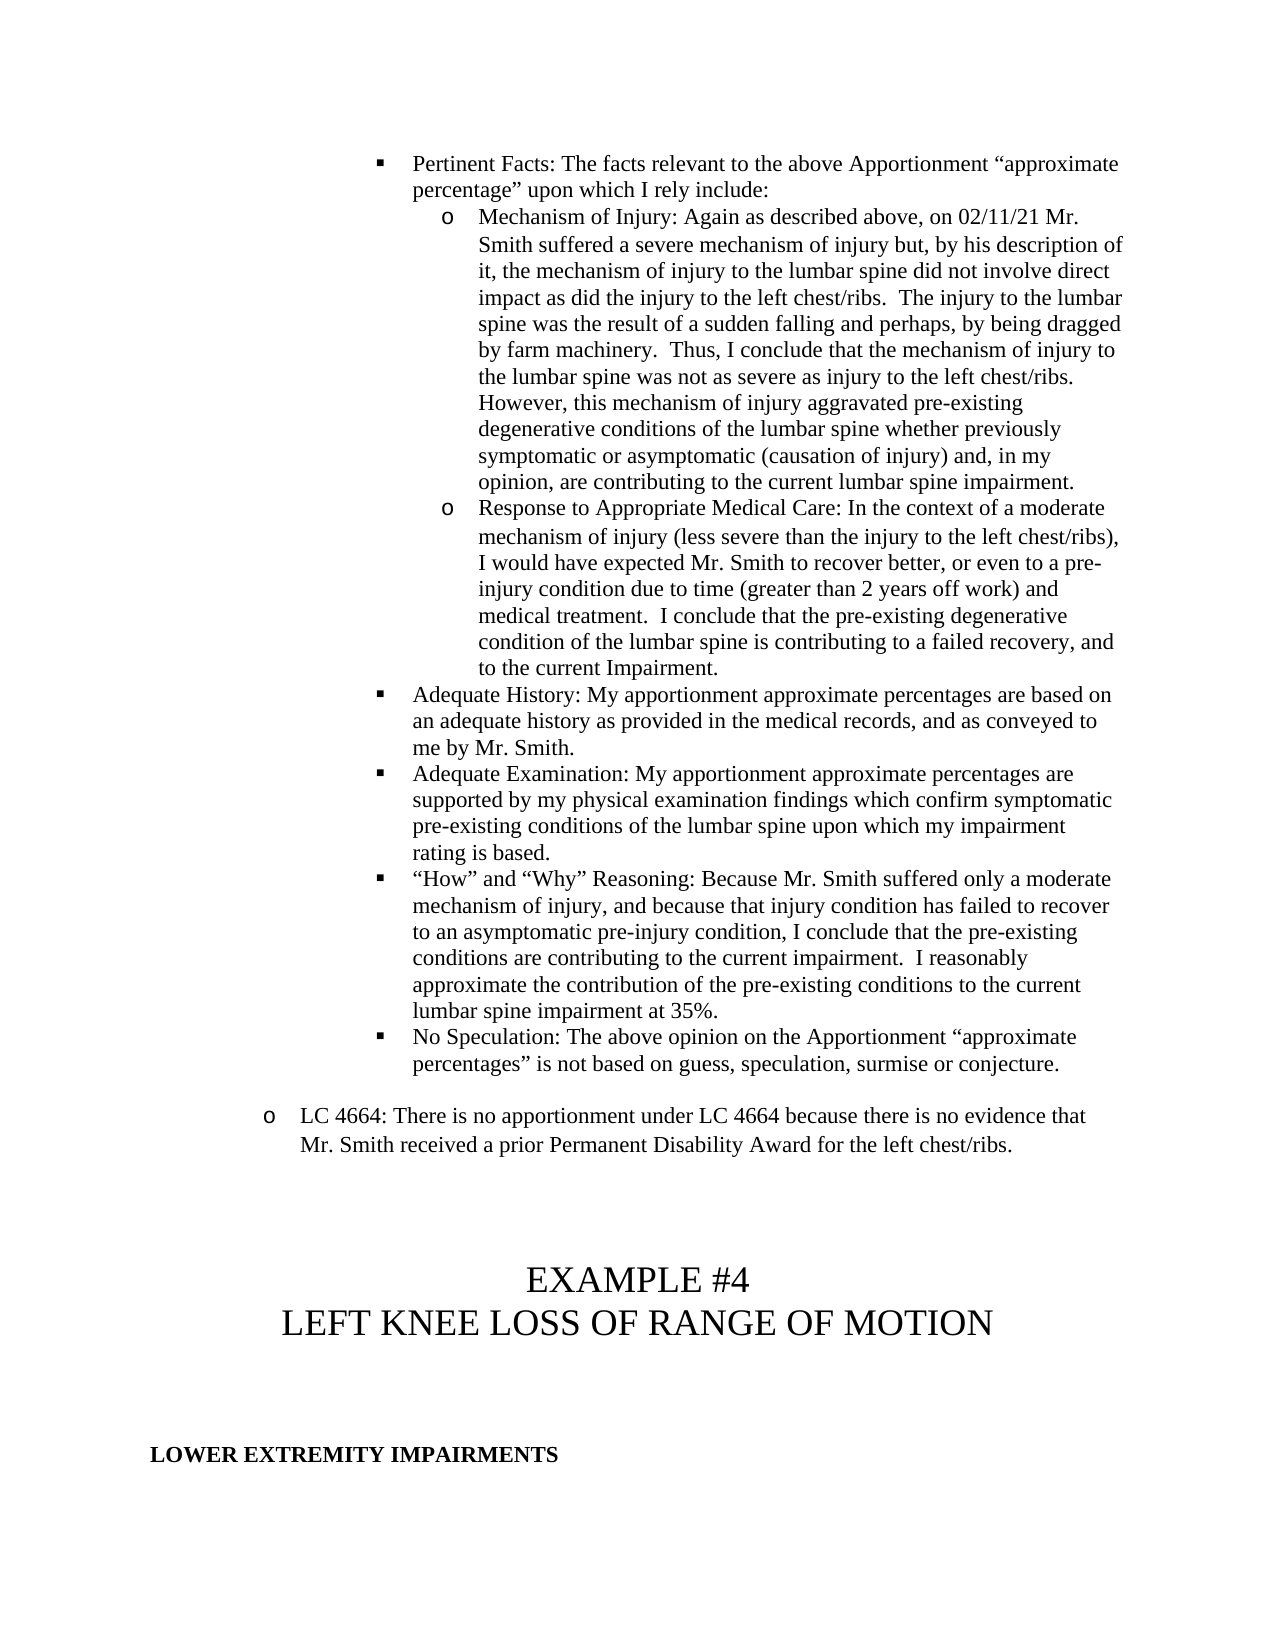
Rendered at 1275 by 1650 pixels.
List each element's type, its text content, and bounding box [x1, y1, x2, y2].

list LC 4664: There is no apportionment under LC 4664 because there is no evidence that Mr. Smith received a prior Permanent Disability Award for the left chest/ribs. [262, 1102, 1125, 1157]
list Adequate Examination: My apportionment approximate percentages are supported by my physical examination findings which confirm symptomatic pre-existing conditions of the lumbar spine upon which my impairment rating is based. [375, 760, 1125, 865]
list “How” and “Why” Reasoning: Because Mr. Smith suffered only a moderate mechanism of injury, and because that injury condition has failed to recover to an asymptomatic pre-injury condition, I conclude that the pre-existing conditions are contributing to the current impairment. I reasonably approximate the contribution of the pre-existing conditions to the current lumbar spine impairment at 35%. [375, 865, 1125, 1023]
list No Speculation: The above opinion on the Apportionment “approximate percentages” is not based on guess, speculation, surmise or conjecture. [375, 1023, 1125, 1076]
list Response to Appropriate Medical Care: In the context of a moderate mechanism of injury (less severe than the injury to the left chest/ribs), I would have expected Mr. Smith to recover better, or even to a pre-injury condition due to time (greater than 2 years off work) and medical treatment. I conclude that the pre-existing degenerative condition of the lumbar spine is contributing to a failed recovery, and to the current Impairment. [441, 494, 1125, 681]
subtitle LOWER EXTREMITY IMPAIRMENTS [150, 1441, 1125, 1467]
list Adequate History: My apportionment approximate percentages are based on an adequate history as provided in the medical records, and as conveyed to me by Mr. Smith. [375, 681, 1125, 760]
text LEFT KNEE LOSS OF RANGE OF MOTION [150, 1301, 1125, 1344]
list Pertinent Facts: The facts relevant to the above Apportionment “approximate percentage” upon which I rely include: [375, 150, 1125, 203]
list Mechanism of Injury: Again as described above, on 02/11/21 Mr. Smith suffered a severe mechanism of injury but, by his description of it, the mechanism of injury to the lumbar spine did not involve direct impact as did the injury to the left chest/ribs. The injury to the lumbar spine was the result of a sudden falling and perhaps, by being dragged by farm machinery. Thus, I conclude that the mechanism of injury to the lumbar spine was not as severe as injury to the left chest/ribs. However, this mechanism of injury aggravated pre-existing degenerative conditions of the lumbar spine whether previously symptomatic or asymptomatic (causation of injury) and, in my opinion, are contributing to the current lumbar spine impairment. [441, 203, 1125, 494]
text EXAMPLE #4 [150, 1258, 1125, 1301]
